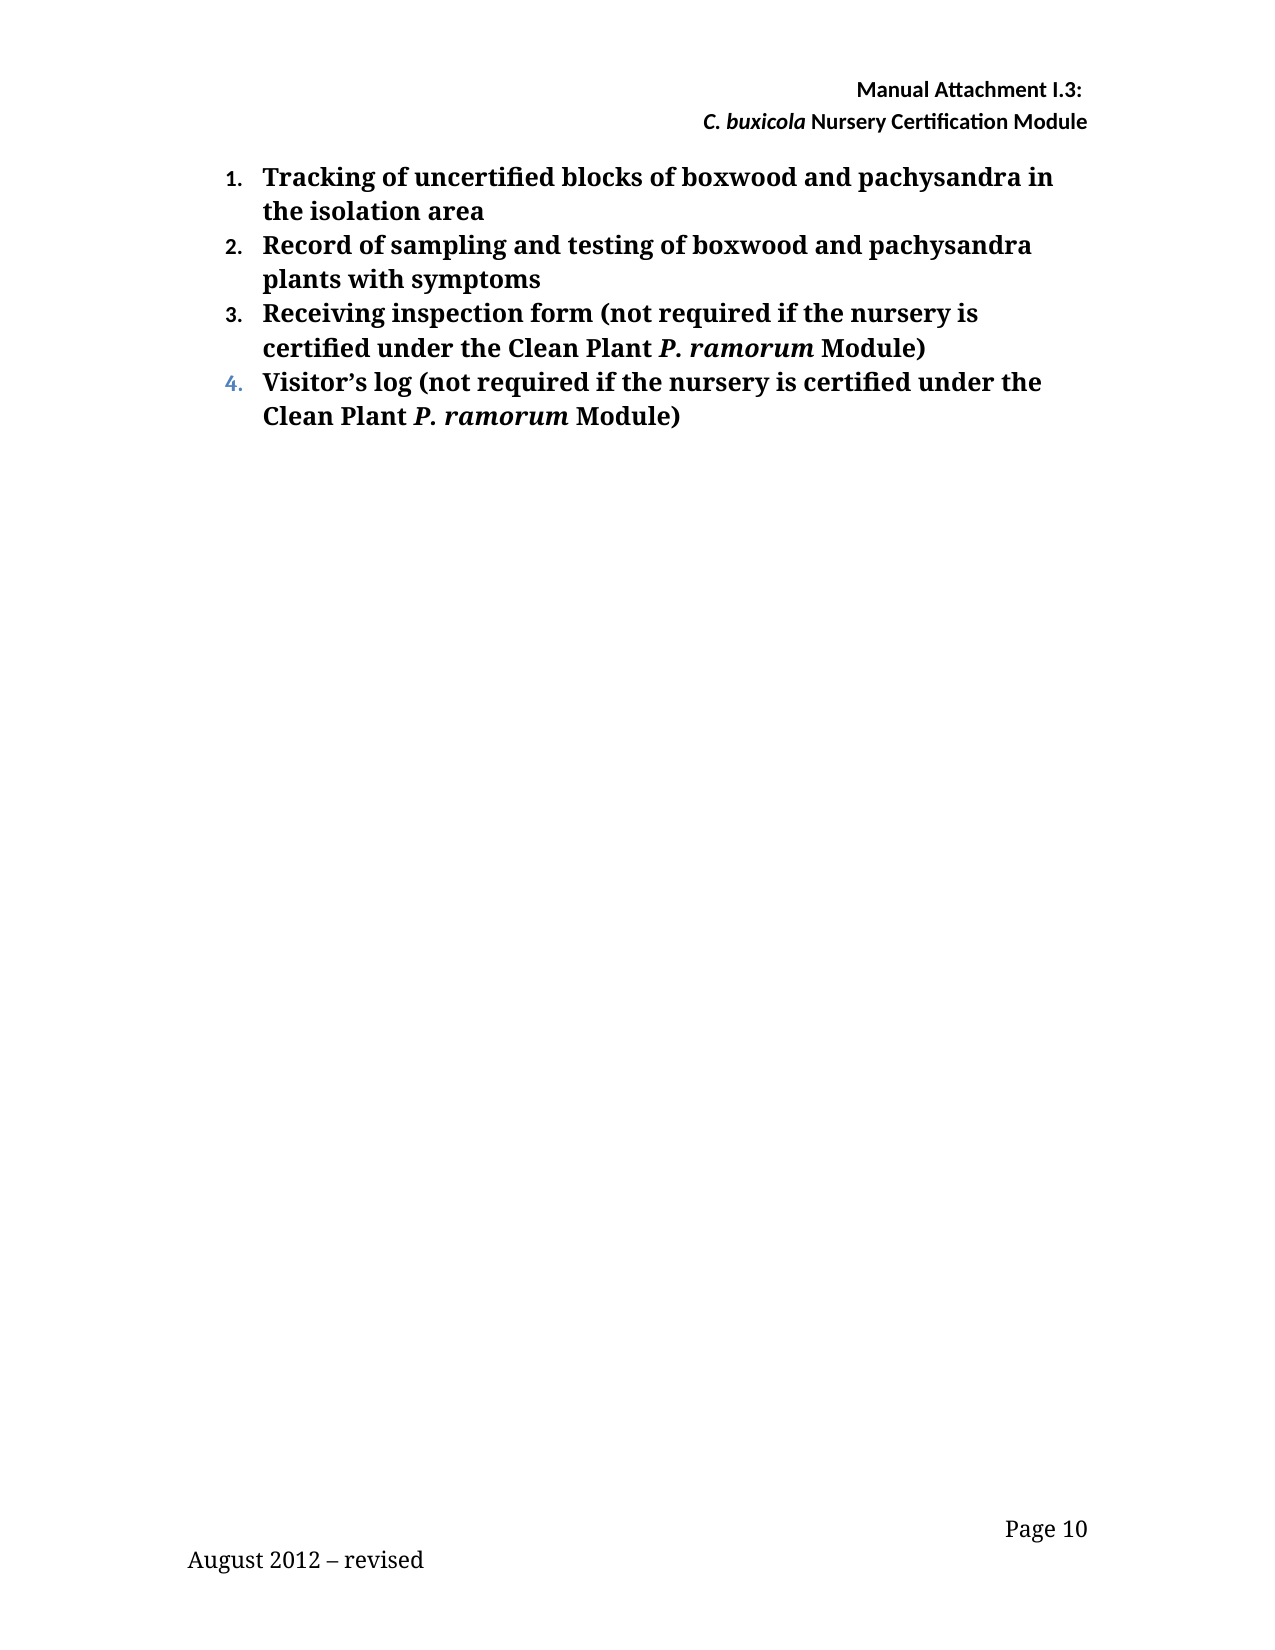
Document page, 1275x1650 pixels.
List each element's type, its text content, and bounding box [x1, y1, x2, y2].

list Visitor’s log (not required if the nursery is certified under the Clean Plant P. ramorum Module) [225, 364, 1087, 432]
list Record of sampling and testing of boxwood and pachysandra plants with symptoms [225, 228, 1087, 296]
list Tracking of uncertified blocks of boxwood and pachysandra in the isolation area [225, 160, 1087, 228]
list Receiving inspection form (not required if the nursery is certified under the Clean Plant P. ramorum Module) [225, 296, 1087, 364]
